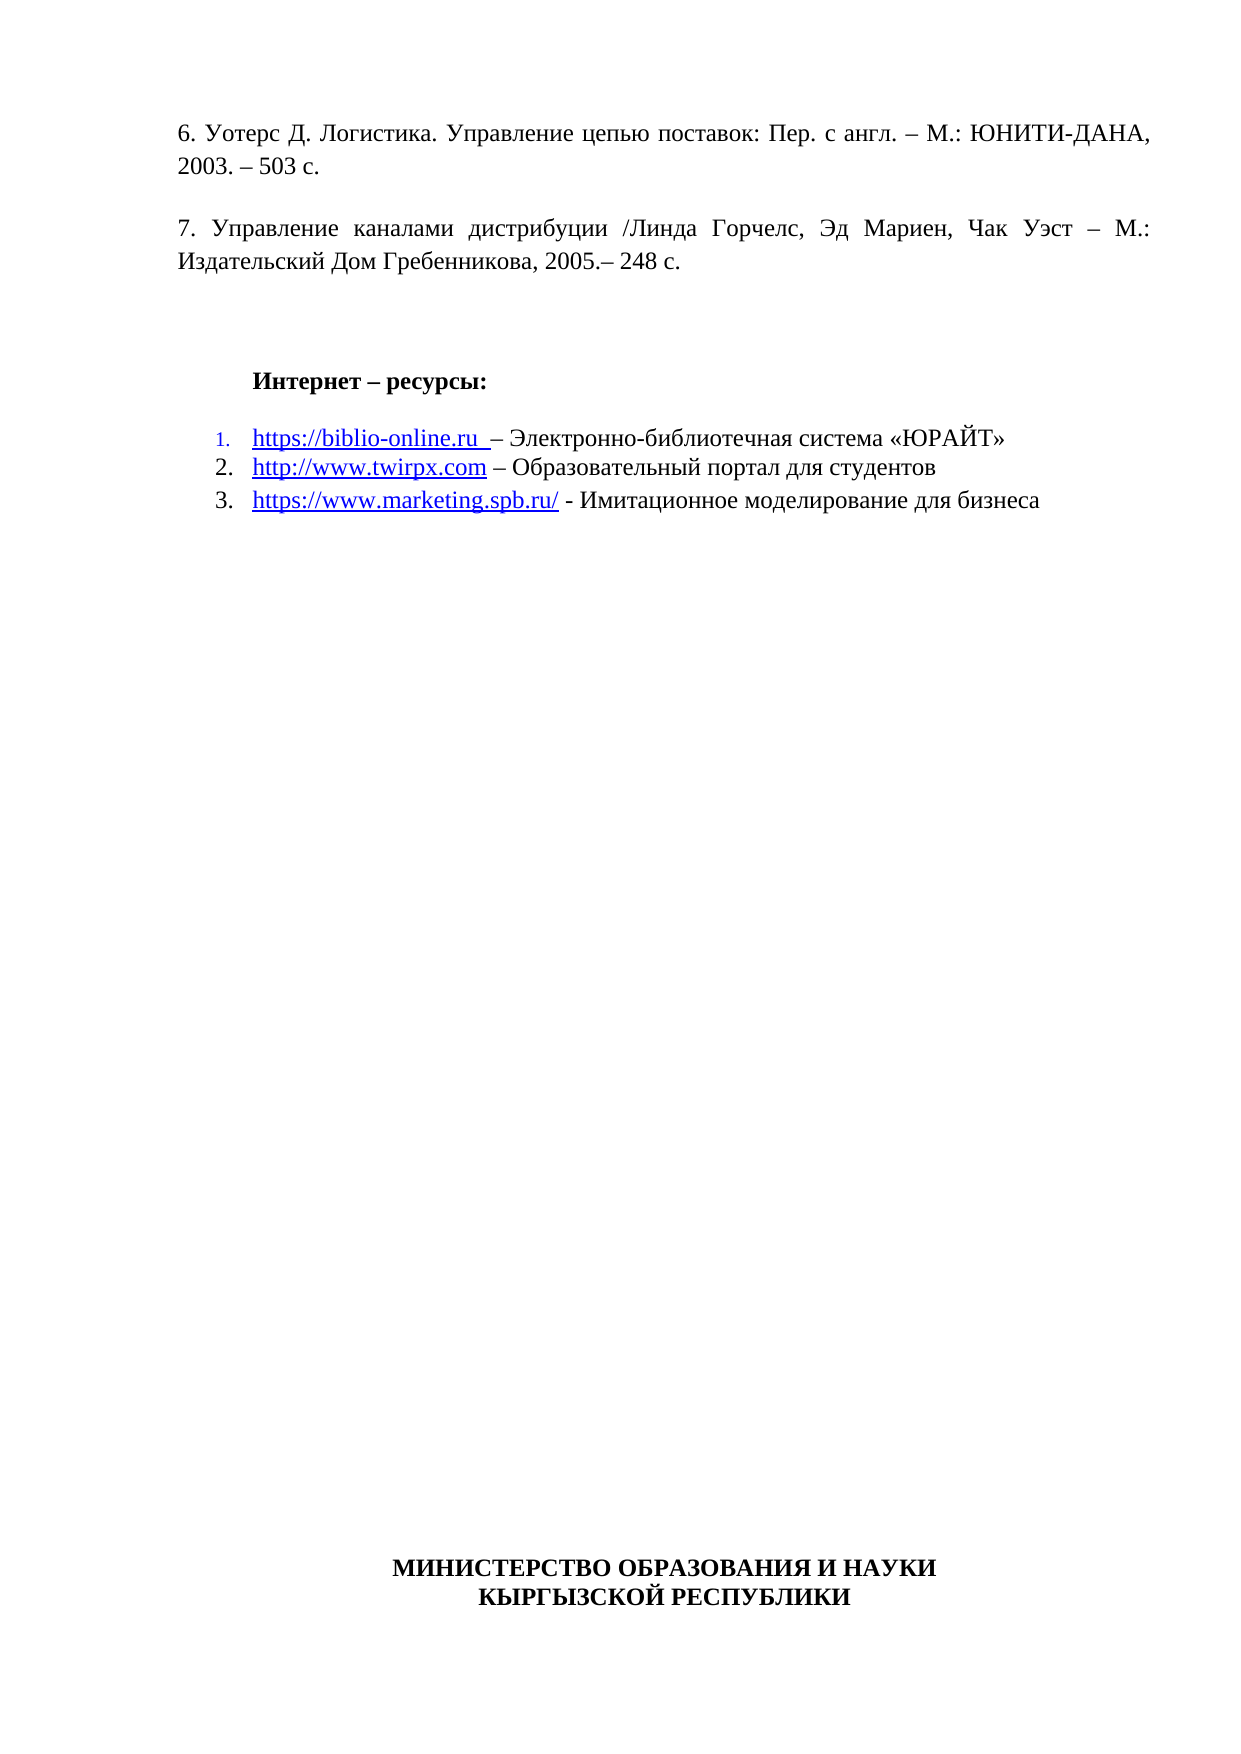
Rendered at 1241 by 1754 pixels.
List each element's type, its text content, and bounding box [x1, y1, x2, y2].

text МИНИСТЕРСТВО ОБРАЗОВАНИЯ И НАУКИ [177, 1553, 1152, 1582]
text Интернет – ресурсы: [252, 366, 1152, 395]
list https://biblio-online.ru – Электронно-библиотечная система «ЮРАЙТ» [215, 423, 1152, 452]
text 7. Управление каналами дистрибуции /Линда Горчелс, Эд Мариен, Чак Уэст – М.: Издательский Дом Гребенникова, 2005.– 248 с. [177, 213, 1152, 275]
list http://www.twirpx.com – Образовательный портал для студентов [215, 452, 1152, 481]
text 6. Уотерс Д. Логистика. Управление цепью поставок: Пер. с англ. – М.: ЮНИТИ-ДАНА, 2003. – 503 с. [177, 118, 1152, 180]
text КЫРГЫЗСКОЙ РЕСПУБЛИКИ [177, 1582, 1152, 1611]
list https://www.marketing.spb.ru/ - Имитационное моделирование для бизнеса [215, 485, 1152, 514]
